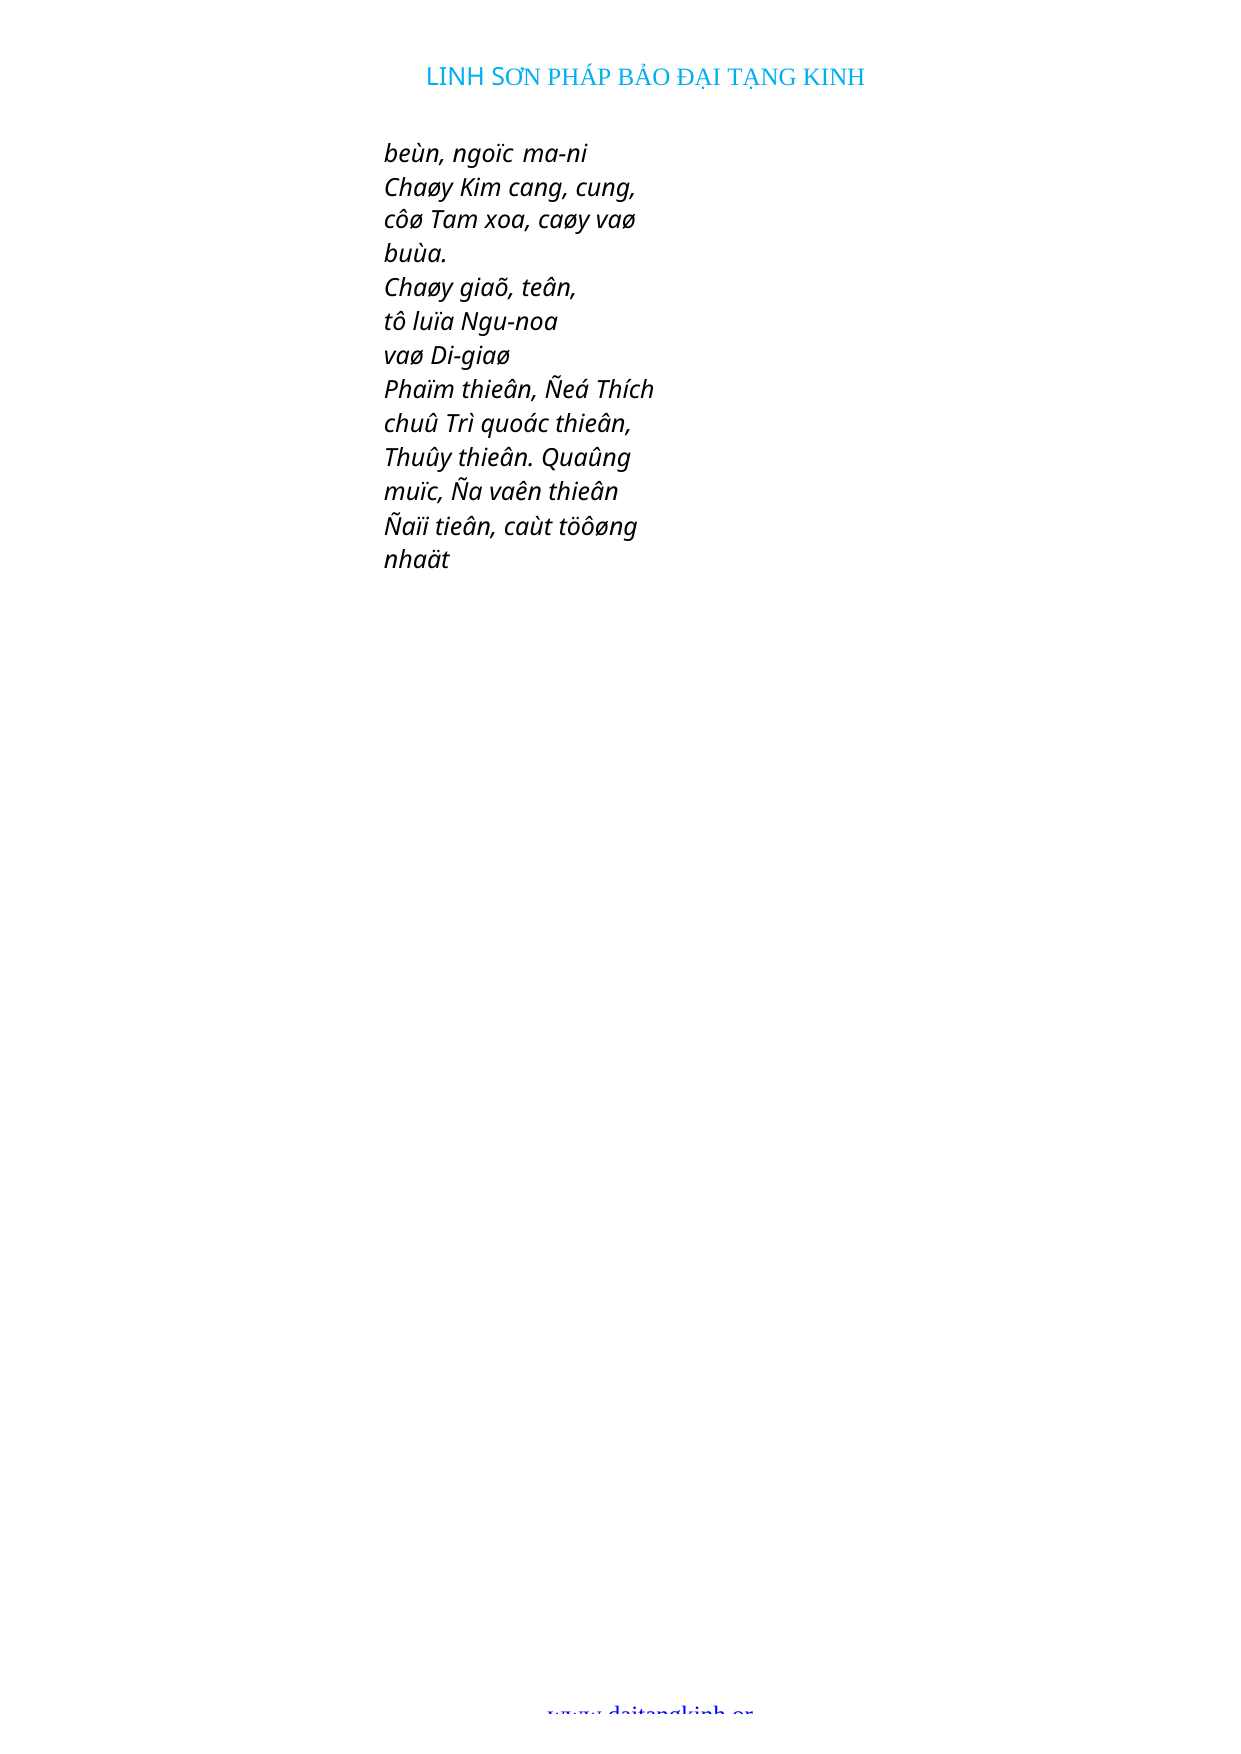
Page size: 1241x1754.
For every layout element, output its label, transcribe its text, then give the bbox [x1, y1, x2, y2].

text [384, 135, 641, 169]
text Phaïm thieân, Ñeá Thích chuû Trì quoác thieân, Thuûy thieân. Quaûng muïc, Ña vaên thieân Ñaïi tieân, caùt töôøng nhaät [384, 372, 662, 576]
text Chaøy giaõ, teân, tô luïa Ngu-noa vaø Di-giaø [384, 270, 599, 372]
text Chaøy Kim cang, cung, côø Tam xoa, caøy vaø buùa. [384, 169, 662, 270]
